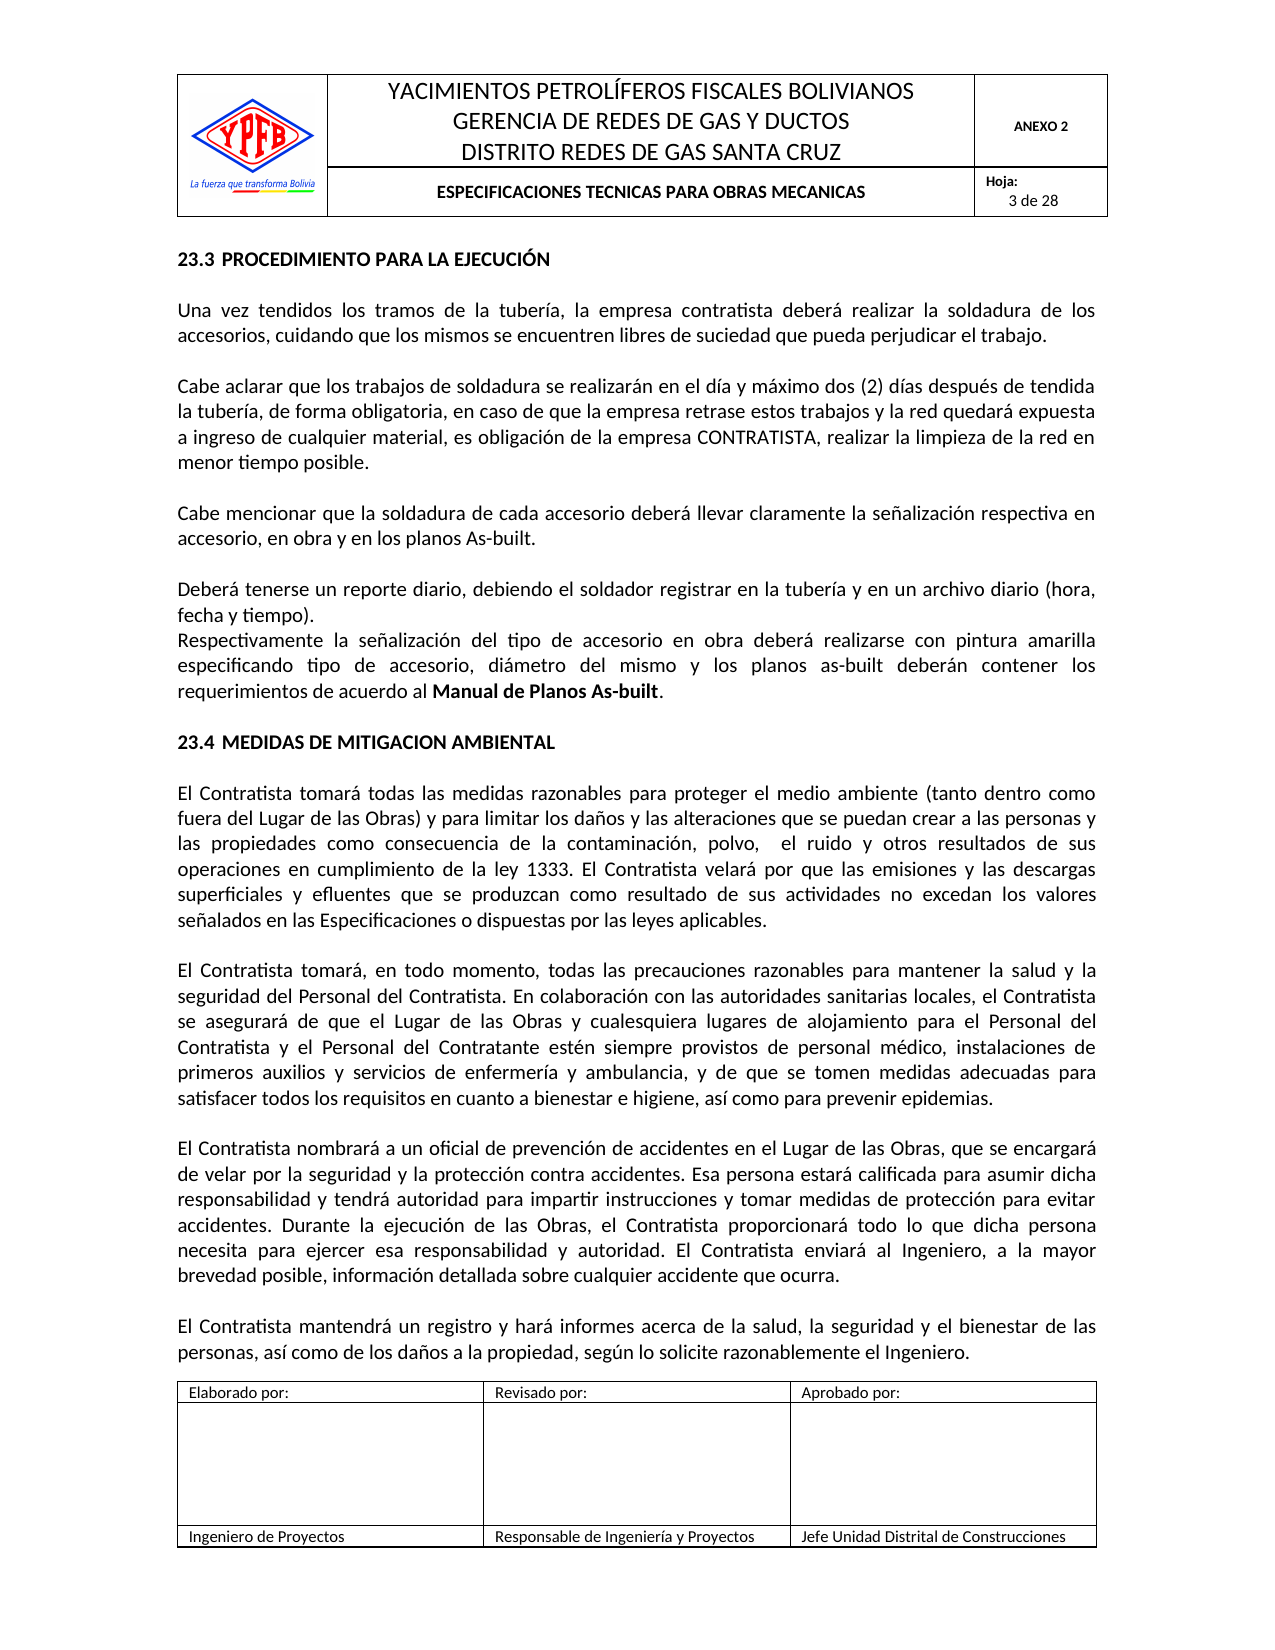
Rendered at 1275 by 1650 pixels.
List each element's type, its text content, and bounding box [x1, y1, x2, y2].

subtitle MEDIDAS DE MITIGACION AMBIENTAL [177, 729, 1098, 754]
text Una vez tendidos los tramos de la tubería, la empresa contratista deberá realizar la soldadura de los accesorios, cuidando que los mismos se encuentren libres de suciedad que pueda perjudicar el trabajo. [177, 297, 1098, 348]
text Cabe aclarar que los trabajos de soldadura se realizarán en el día y máximo dos (2) días después de tendida la tubería, de forma obligatoria, en caso de que la empresa retrase estos trabajos y la red quedará expuesta a ingreso de cualquier material, es obligación de la empresa CONTRATISTA, realizar la limpieza de la red en menor tiempo posible. [177, 373, 1098, 475]
text El Contratista nombrará a un oficial de prevención de accidentes en el Lugar de las Obras, que se encargará de velar por la seguridad y la protección contra accidentes. Esa persona estará calificada para asumir dicha responsabilidad y tendrá autoridad para impartir instrucciones y tomar medidas de protección para evitar accidentes. Durante la ejecución de las Obras, el Contratista proporcionará todo lo que dicha persona necesita para ejercer esa responsabilidad y autoridad. El Contratista enviará al Ingeniero, a la mayor brevedad posible, información detallada sobre cualquier accidente que ocurra. [177, 1136, 1098, 1288]
text El Contratista tomará, en todo momento, todas las precauciones razonables para mantener la salud y la seguridad del Personal del Contratista. En colaboración con las autoridades sanitarias locales, el Contratista se asegurará de que el Lugar de las Obras y cualesquiera lugares de alojamiento para el Personal del Contratista y el Personal del Contratante estén siempre provistos de personal médico, instalaciones de primeros auxilios y servicios de enfermería y ambulancia, y de que se tomen medidas adecuadas para satisfacer todos los requisitos en cuanto a bienestar e higiene, así como para prevenir epidemias. [177, 958, 1098, 1110]
text Deberá tenerse un reporte diario, debiendo el soldador registrar en la tubería y en un archivo diario (hora, fecha y tiempo). [177, 576, 1098, 627]
subtitle PROCEDIMIENTO PARA LA EJECUCIÓN [177, 246, 1098, 271]
text Cabe mencionar que la soldadura de cada accesorio deberá llevar claramente la señalización respectiva en accesorio, en obra y en los planos As-built. [177, 500, 1098, 551]
text Respectivamente la señalización del tipo de accesorio en obra deberá realizarse con pintura amarilla especificando tipo de accesorio, diámetro del mismo y los planos as-built deberán contener los requerimientos de acuerdo al Manual de Planos As-built. [177, 627, 1098, 703]
picture [188, 93, 316, 198]
text El Contratista mantendrá un registro y hará informes acerca de la salud, la seguridad y el bienestar de las personas, así como de los daños a la propiedad, según lo solicite razonablemente el Ingeniero. [177, 1313, 1098, 1364]
text El Contratista tomará todas las medidas razonables para proteger el medio ambiente (tanto dentro como fuera del Lugar de las Obras) y para limitar los daños y las alteraciones que se puedan crear a las personas y las propiedades como consecuencia de la contaminación, polvo, el ruido y otros resultados de sus operaciones en cumplimiento de la ley 1333. El Contratista velará por que las emisiones y las descargas superficiales y efluentes que se produzcan como resultado de sus actividades no excedan los valores señalados en las Especificaciones o dispuestas por las leyes aplicables. [177, 780, 1098, 932]
